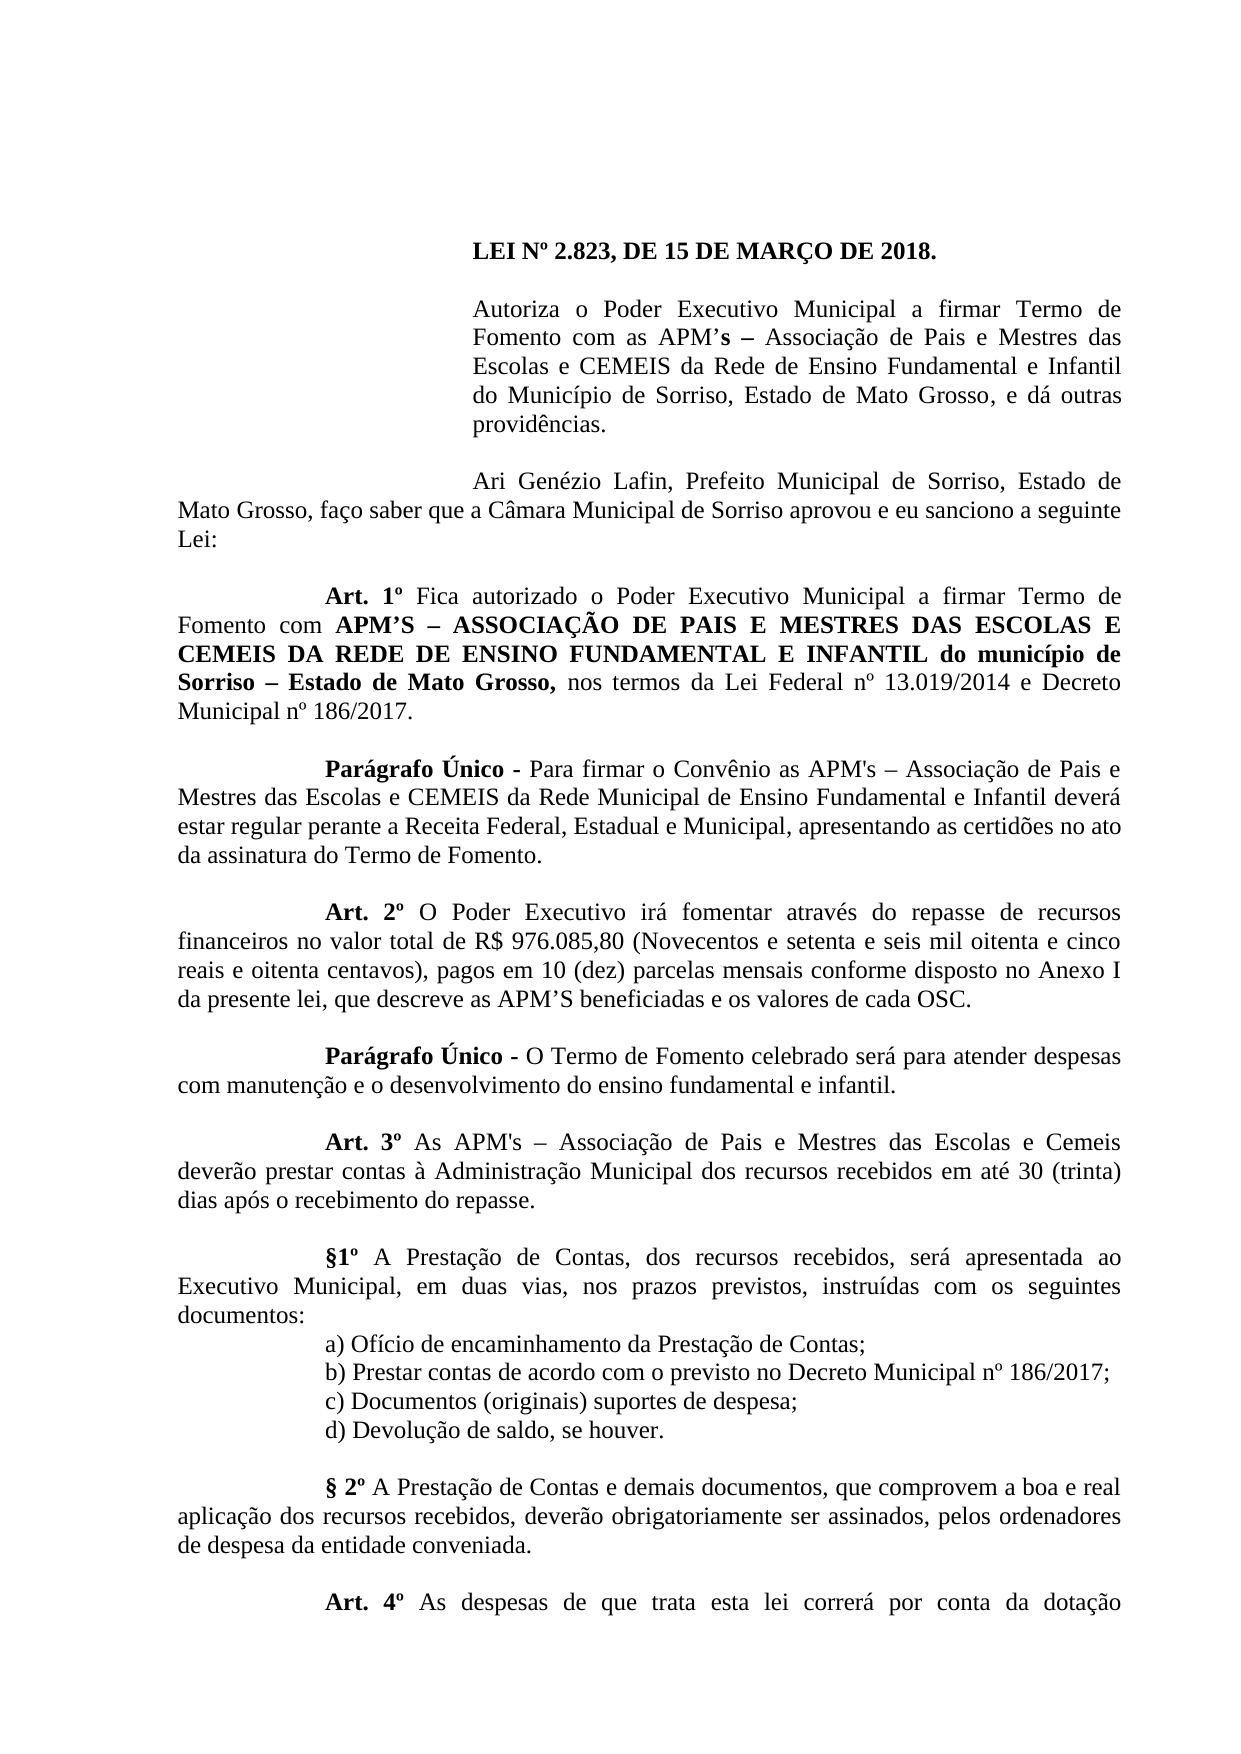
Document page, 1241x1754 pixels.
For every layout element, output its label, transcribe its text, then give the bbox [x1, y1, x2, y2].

text b) Prestar contas de acordo com o previsto no Decreto Municipal nº 186/2017; [177, 1357, 1122, 1386]
text Parágrafo Único - Para firmar o Convênio as APM's – Associação de Pais e Mestres das Escolas e CEMEIS da Rede Municipal de Ensino Fundamental e Infantil deverá estar regular perante a Receita Federal, Estadual e Municipal, apresentando as certidões no ato da assinatura do Termo de Fomento. [177, 754, 1122, 869]
text Art. 2º O Poder Executivo irá fomentar através do repasse de recursos financeiros no valor total de R$ 976.085,80 (Novecentos e setenta e seis mil oitenta e cinco reais e oitenta centavos), pagos em 10 (dez) parcelas mensais conforme disposto no Anexo I da presente lei, que descreve as APM’S beneficiadas e os valores de cada OSC. [177, 897, 1122, 1012]
text Art. 1º Fica autorizado o Poder Executivo Municipal a firmar Termo de Fomento com APM’S – ASSOCIAÇÃO DE PAIS E MESTRES DAS ESCOLAS E CEMEIS DA REDE DE ENSINO FUNDAMENTAL E INFANTIL do município de Sorriso – Estado de Mato Grosso, nos termos da Lei Federal nº 13.019/2014 e Decreto Municipal nº 186/2017. [177, 581, 1122, 725]
text Ari Genézio Lafin, Prefeito Municipal de Sorriso, Estado de Mato Grosso, faço saber que a Câmara Municipal de Sorriso aprovou e eu sanciono a seguinte Lei: [177, 466, 1122, 552]
text c) Documentos (originais) suportes de despesa; [177, 1386, 1122, 1415]
text § 2º A Prestação de Contas e demais documentos, que comprovem a boa e real aplicação dos recursos recebidos, deverão obrigatoriamente ser assinados, pelos ordenadores de despesa da entidade conveniada. [177, 1472, 1122, 1559]
text Parágrafo Único - O Termo de Fomento celebrado será para atender despesas com manutenção e o desenvolvimento do ensino fundamental e infantil. [177, 1041, 1122, 1099]
text §1º A Prestação de Contas, dos recursos recebidos, será apresentada ao Executivo Municipal, em duas vias, nos prazos previstos, instruídas com os seguintes documentos: [177, 1242, 1122, 1329]
text Art. 3º As APM's – Associação de Pais e Mestres das Escolas e Cemeis deverão prestar contas à Administração Municipal dos recursos recebidos em até 30 (trinta) dias após o recebimento do repasse. [177, 1127, 1122, 1214]
text Autoriza o Poder Executivo Municipal a firmar Termo de Fomento com as APM’s – Associação de Pais e Mestres das Escolas e CEMEIS da Rede de Ensino Fundamental e Infantil do Município de Sorriso, Estado de Mato Grosso, e dá outras providências. [472, 294, 1122, 437]
text d) Devolução de saldo, se houver. [177, 1415, 1122, 1444]
text LEI Nº 2.823, DE 15 DE MARÇO DE 2018. [472, 236, 1122, 265]
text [177, 1587, 1122, 1616]
text a) Ofício de encaminhamento da Prestação de Contas; [177, 1329, 1122, 1357]
